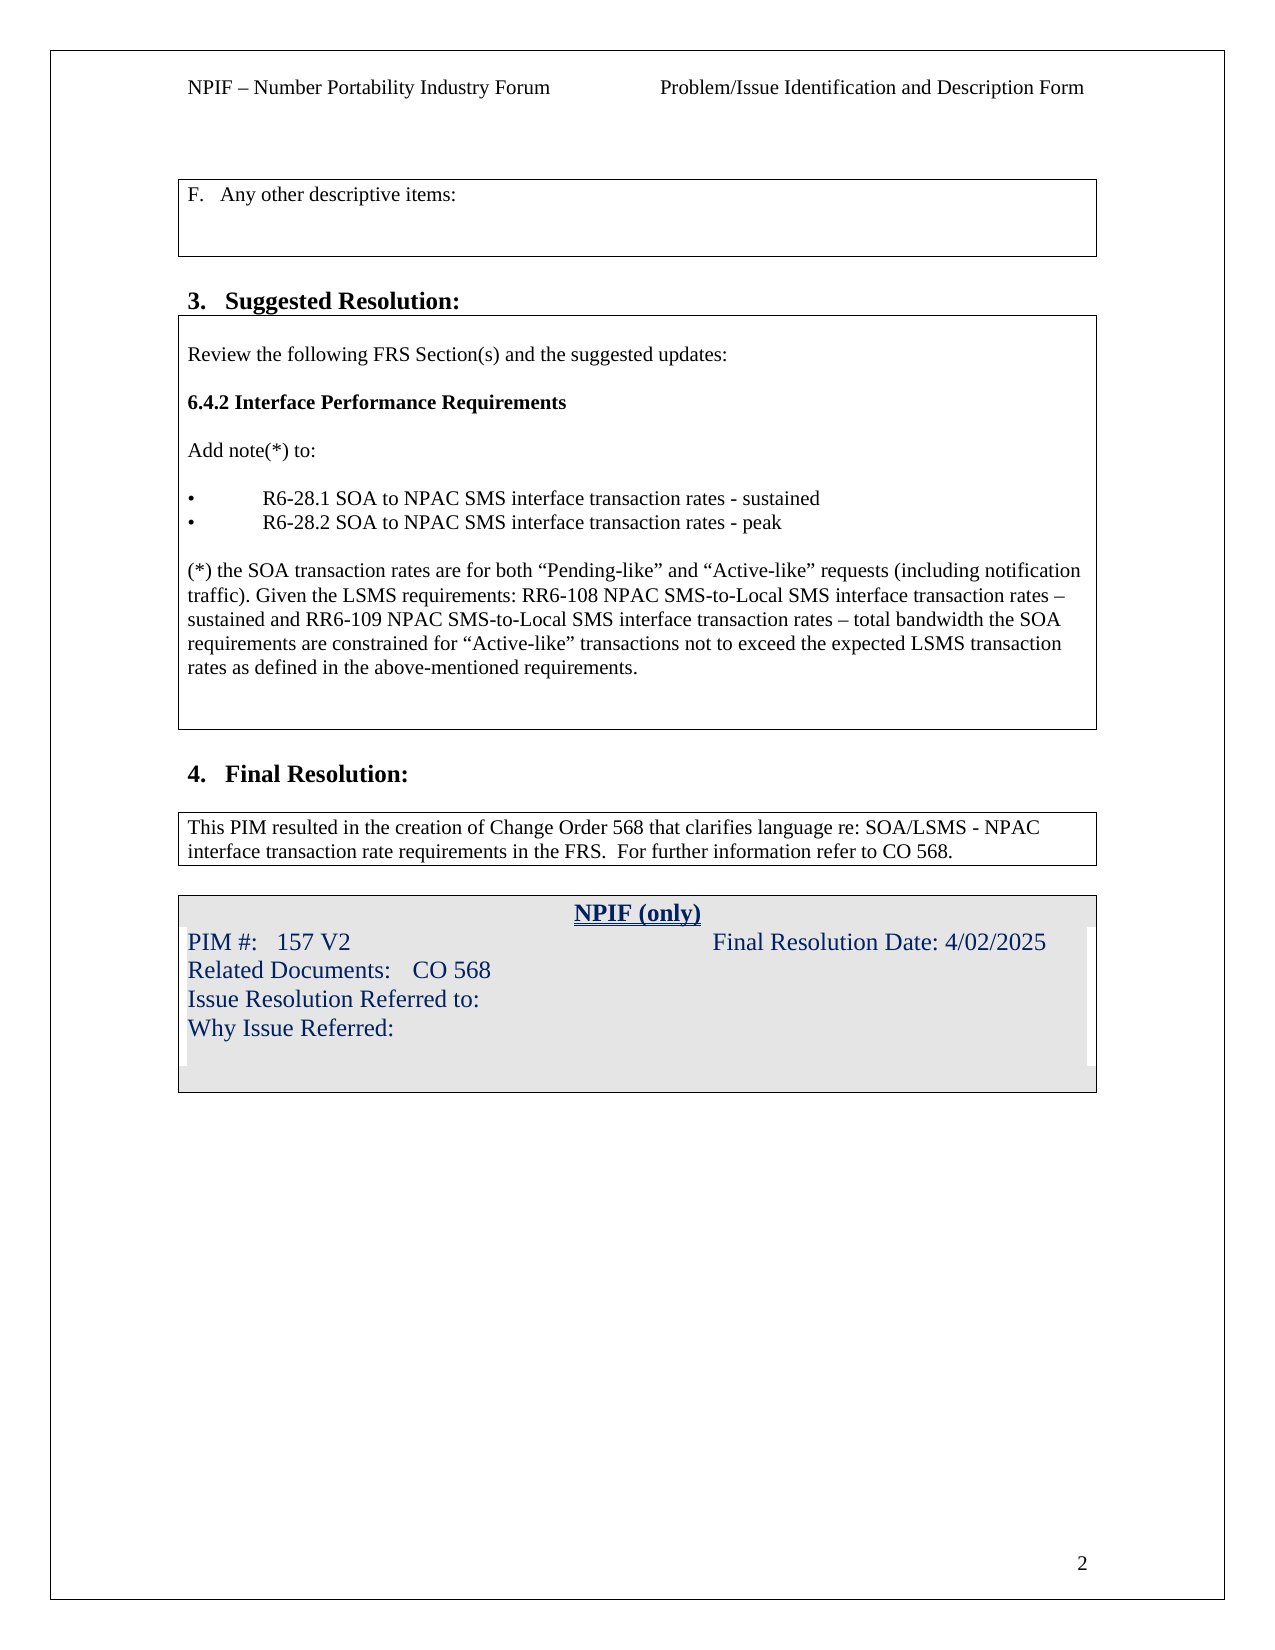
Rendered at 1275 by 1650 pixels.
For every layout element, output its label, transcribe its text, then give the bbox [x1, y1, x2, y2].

text Related Documents: CO 568 [187, 955, 1087, 984]
list Final Resolution: [187, 759, 1087, 787]
text • R6-28.1 SOA to NPAC SMS interface transaction rates - sustained [187, 486, 1087, 510]
text Issue Resolution Referred to: [187, 984, 1087, 1013]
text This PIM resulted in the creation of Change Order 568 that clarifies language re: SOA/LSMS - NPAC interface transaction rate requirements in the FRS. For further information refer to CO 568. [179, 813, 1096, 865]
text Why Issue Referred: [187, 1013, 1087, 1042]
text Review the following FRS Section(s) and the suggested updates: [187, 342, 1087, 366]
text F. Any other descriptive items: [179, 180, 1096, 206]
text Add note(*) to: [187, 438, 1087, 462]
text 6.4.2 Interface Performance Requirements [187, 390, 1087, 414]
text PIM #: 157 V2 Final Resolution Date: 4/02/2025 [187, 927, 1087, 955]
list Suggested Resolution: [187, 286, 1087, 315]
text (*) the SOA transaction rates are for both “Pending-like” and “Active-like” requests (including notification traffic). Given the LSMS requirements: RR6-108 NPAC SMS-to-Local SMS interface transaction rates – sustained and RR6-109 NPAC SMS-to-Local SMS interface transaction rates – total bandwidth the SOA requirements are constrained for “Active-like” transactions not to exceed the expected LSMS transaction rates as defined in the above-mentioned requirements. [187, 558, 1087, 679]
text • R6-28.2 SOA to NPAC SMS interface transaction rates - peak [187, 510, 1087, 534]
text NPIF (only) [179, 896, 1096, 927]
